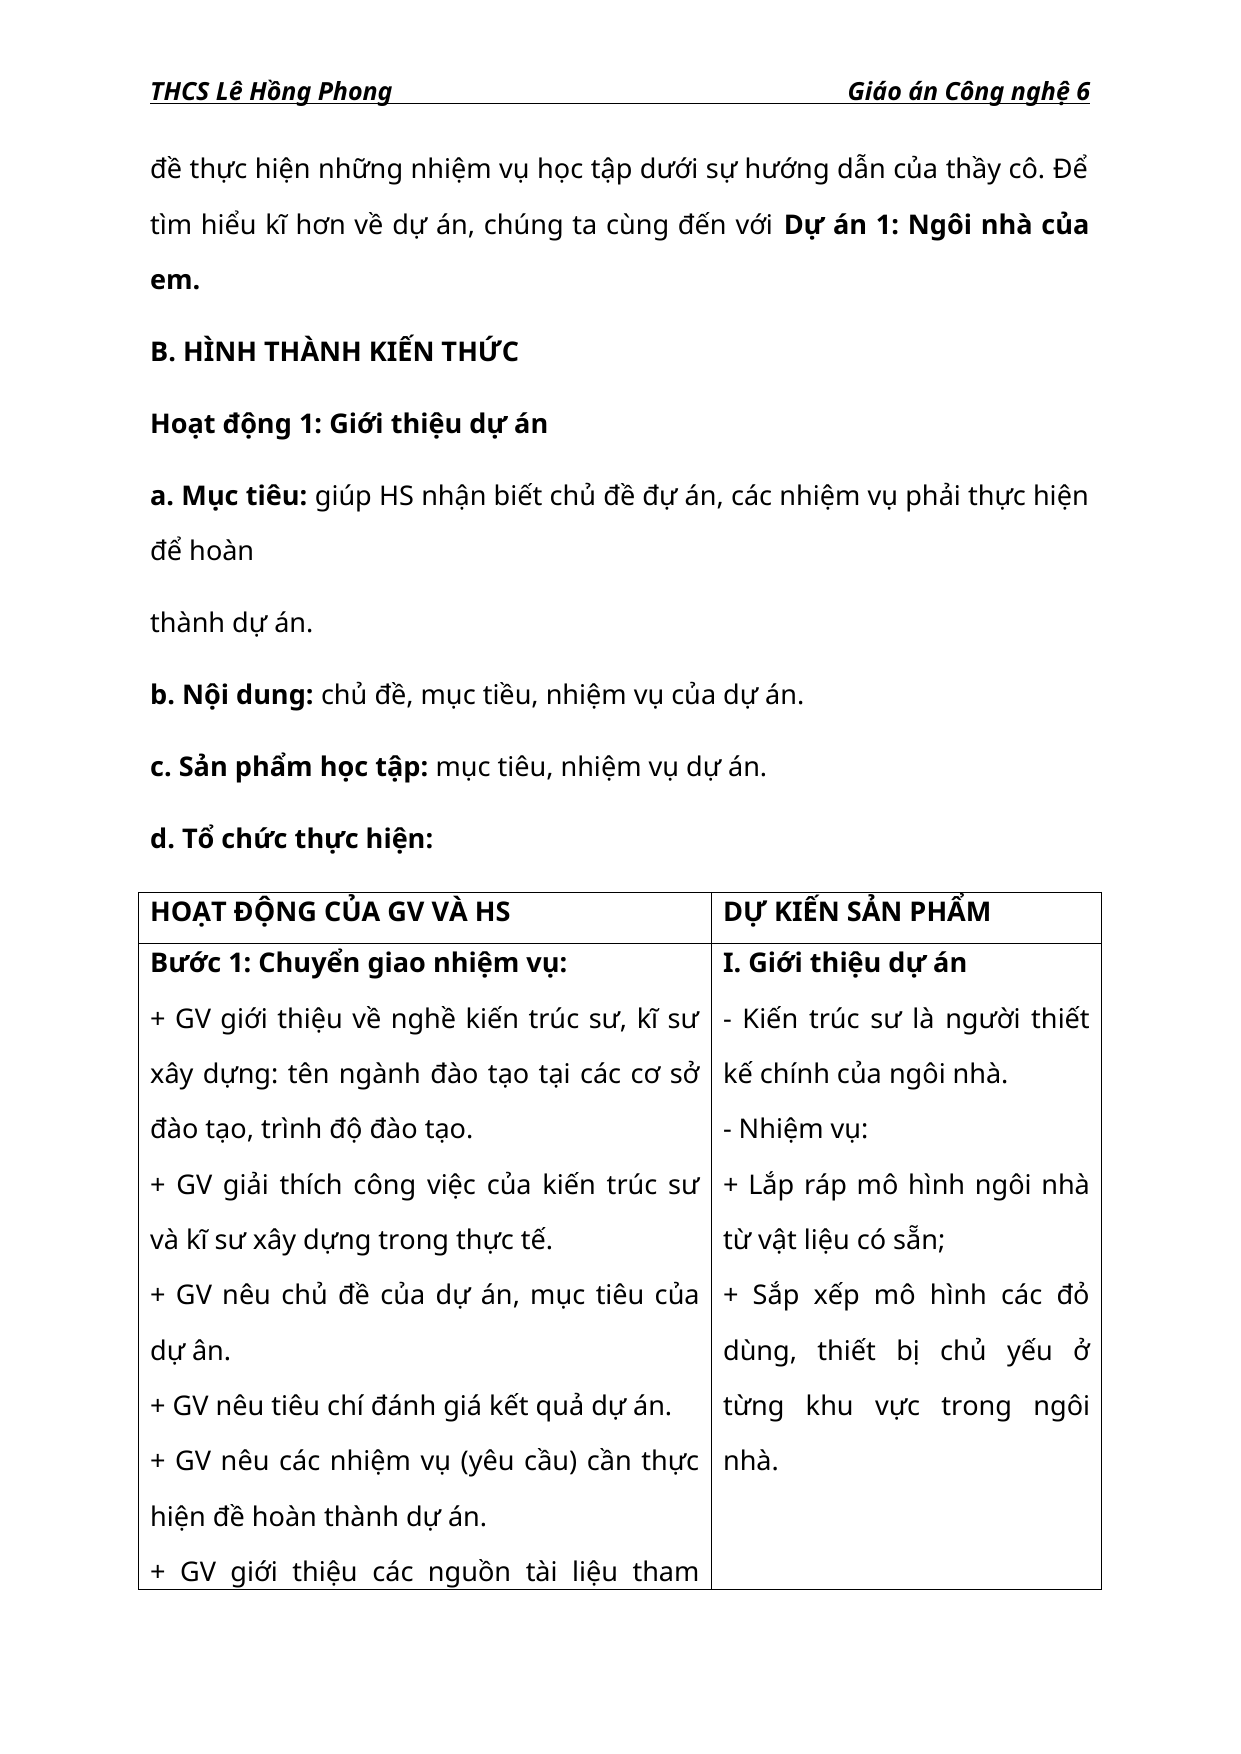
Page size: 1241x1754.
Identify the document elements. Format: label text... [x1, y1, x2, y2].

text b. Nội dung: chủ đề, mục tiều, nhiệm vụ của dự án. [150, 676, 1090, 713]
text a. Mục tiêu: giúp HS nhận biết chủ đề đự án, các nhiệm vụ phải thực hiện để hoàn [150, 477, 1090, 569]
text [150, 150, 1090, 297]
text d. Tổ chức thực hiện: [150, 820, 1090, 857]
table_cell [712, 944, 1101, 1589]
text Hoạt động 1: Giới thiệu dự án [150, 404, 1090, 441]
table_header DỰ KIẾN SẢN PHẨM [712, 893, 1101, 943]
text thành dự án. [150, 604, 1090, 641]
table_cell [139, 944, 711, 1589]
table_header HOẠT ĐỘNG CỦA GV VÀ HS [139, 893, 711, 943]
text B. HÌNH THÀNH KIẾN THỨC [150, 333, 1090, 369]
text c. Sản phẩm học tập: mục tiêu, nhiệm vụ dự án. [150, 748, 1090, 785]
